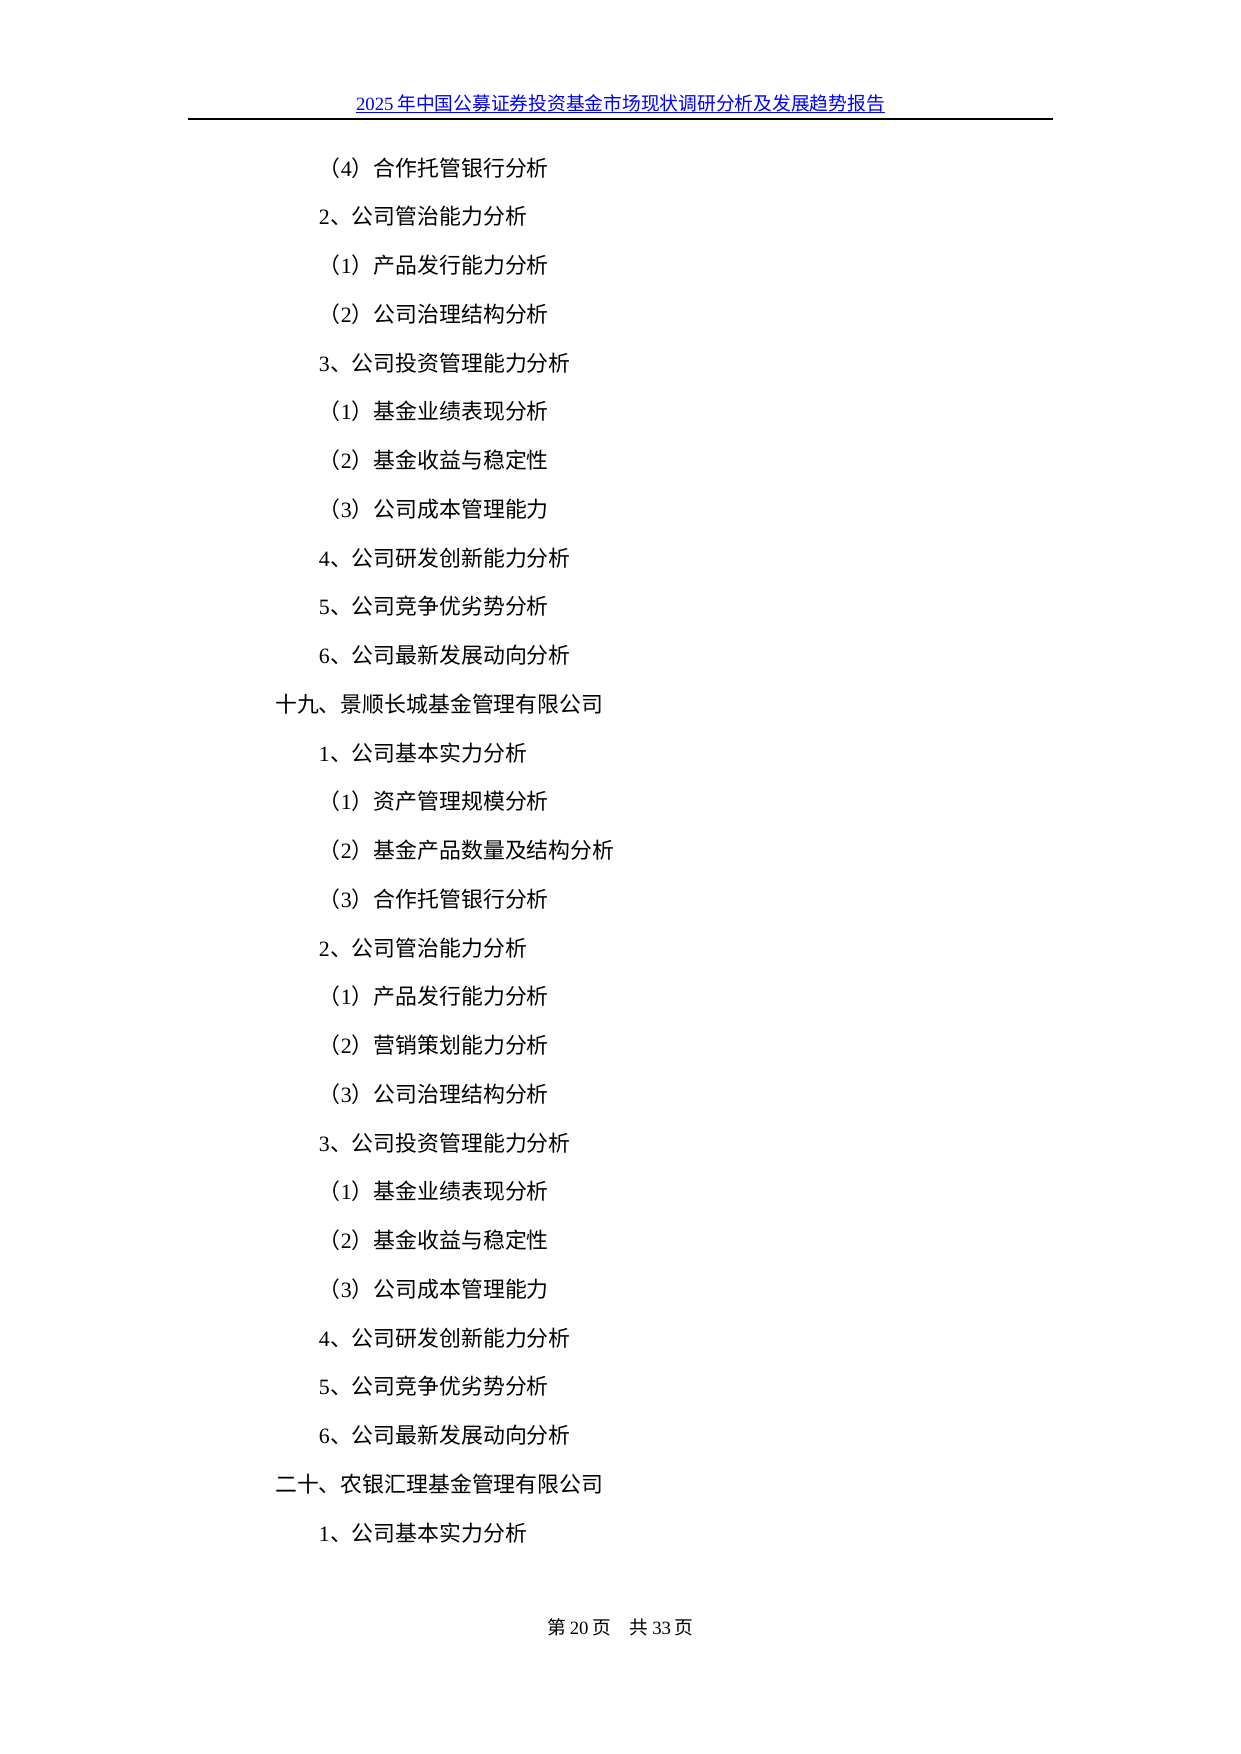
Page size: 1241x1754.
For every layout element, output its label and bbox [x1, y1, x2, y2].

text [187, 150, 1053, 1548]
